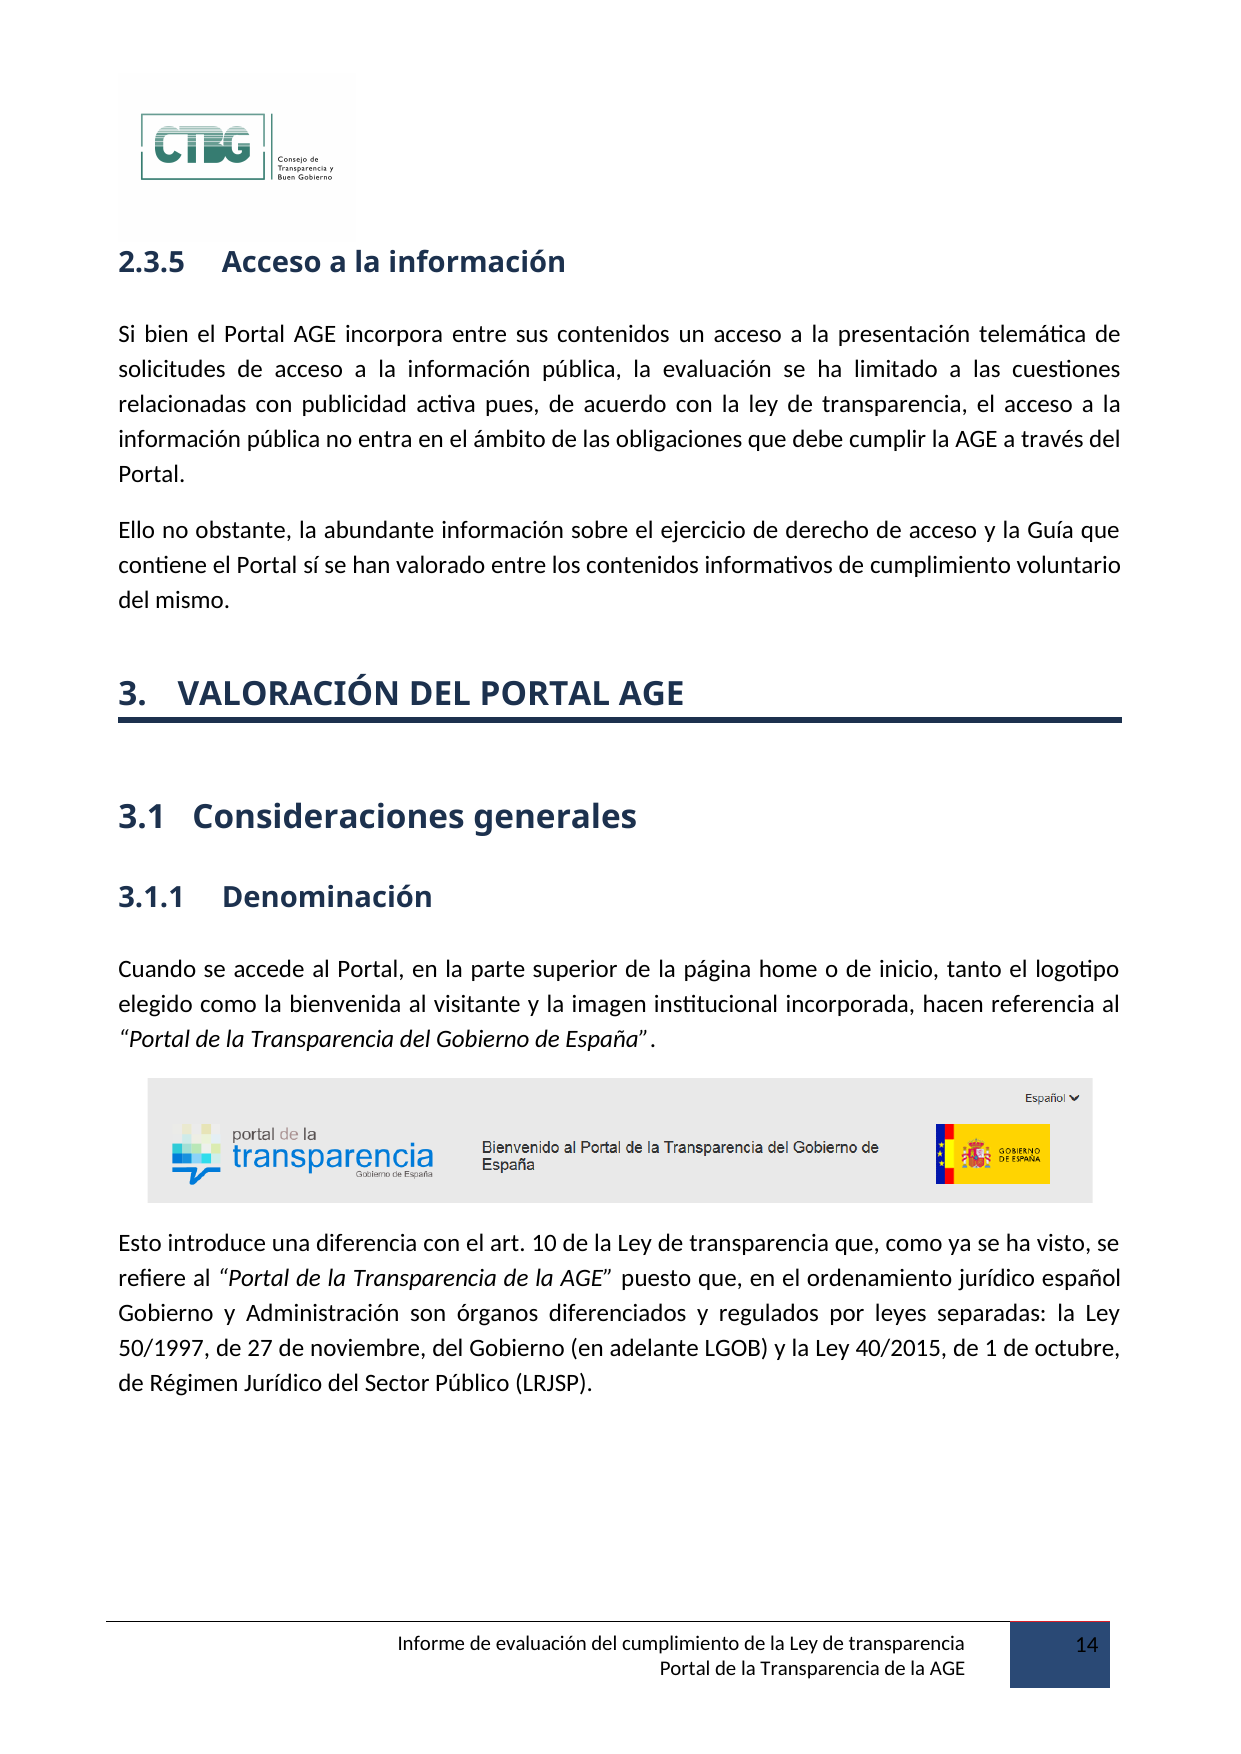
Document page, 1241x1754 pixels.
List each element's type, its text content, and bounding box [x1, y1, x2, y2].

subtitle VALORACIÓN DEL PORTAL AGE [118, 669, 1122, 717]
picture [147, 1078, 1093, 1203]
subtitle Consideraciones generales [118, 792, 1122, 838]
text Esto introduce una diferencia con el art. 10 de la Ley de transparencia que, como ya se ha visto, se refiere al “Portal de la Transparencia de la AGE” puesto que, en el ordenamiento jurídico español Gobierno y Administración son órganos diferenciados y regulados por leyes separadas: la Ley 50/1997, de 27 de noviembre, del Gobierno (en adelante LGOB) y la Ley 40/2015, de 1 de octubre, de Régimen Jurídico del Sector Público (LRJSP). [118, 1227, 1122, 1398]
text Cuando se accede al Portal, en la parte superior de la página home o de inicio, tanto el logotipo elegido como la bienvenida al visitante y la imagen institucional incorporada, hacen referencia al “Portal de la Transparencia del Gobierno de España”. [118, 953, 1122, 1053]
subtitle Acceso a la información [118, 242, 1122, 281]
text Si bien el Portal AGE incorpora entre sus contenidos un acceso a la presentación telemática de solicitudes de acceso a la información pública, la evaluación se ha limitado a las cuestiones relacionadas con publicidad activa pues, de acuerdo con la ley de transparencia, el acceso a la información pública no entra en el ámbito de las obligaciones que debe cumplir la AGE a través del Portal. [118, 319, 1122, 489]
picture [118, 73, 356, 242]
subtitle Denominación [118, 876, 1122, 916]
text Ello no obstante, la abundante información sobre el ejercicio de derecho de acceso y la Guía que contiene el Portal sí se han valorado entre los contenidos informativos de cumplimiento voluntario del mismo. [118, 514, 1122, 615]
